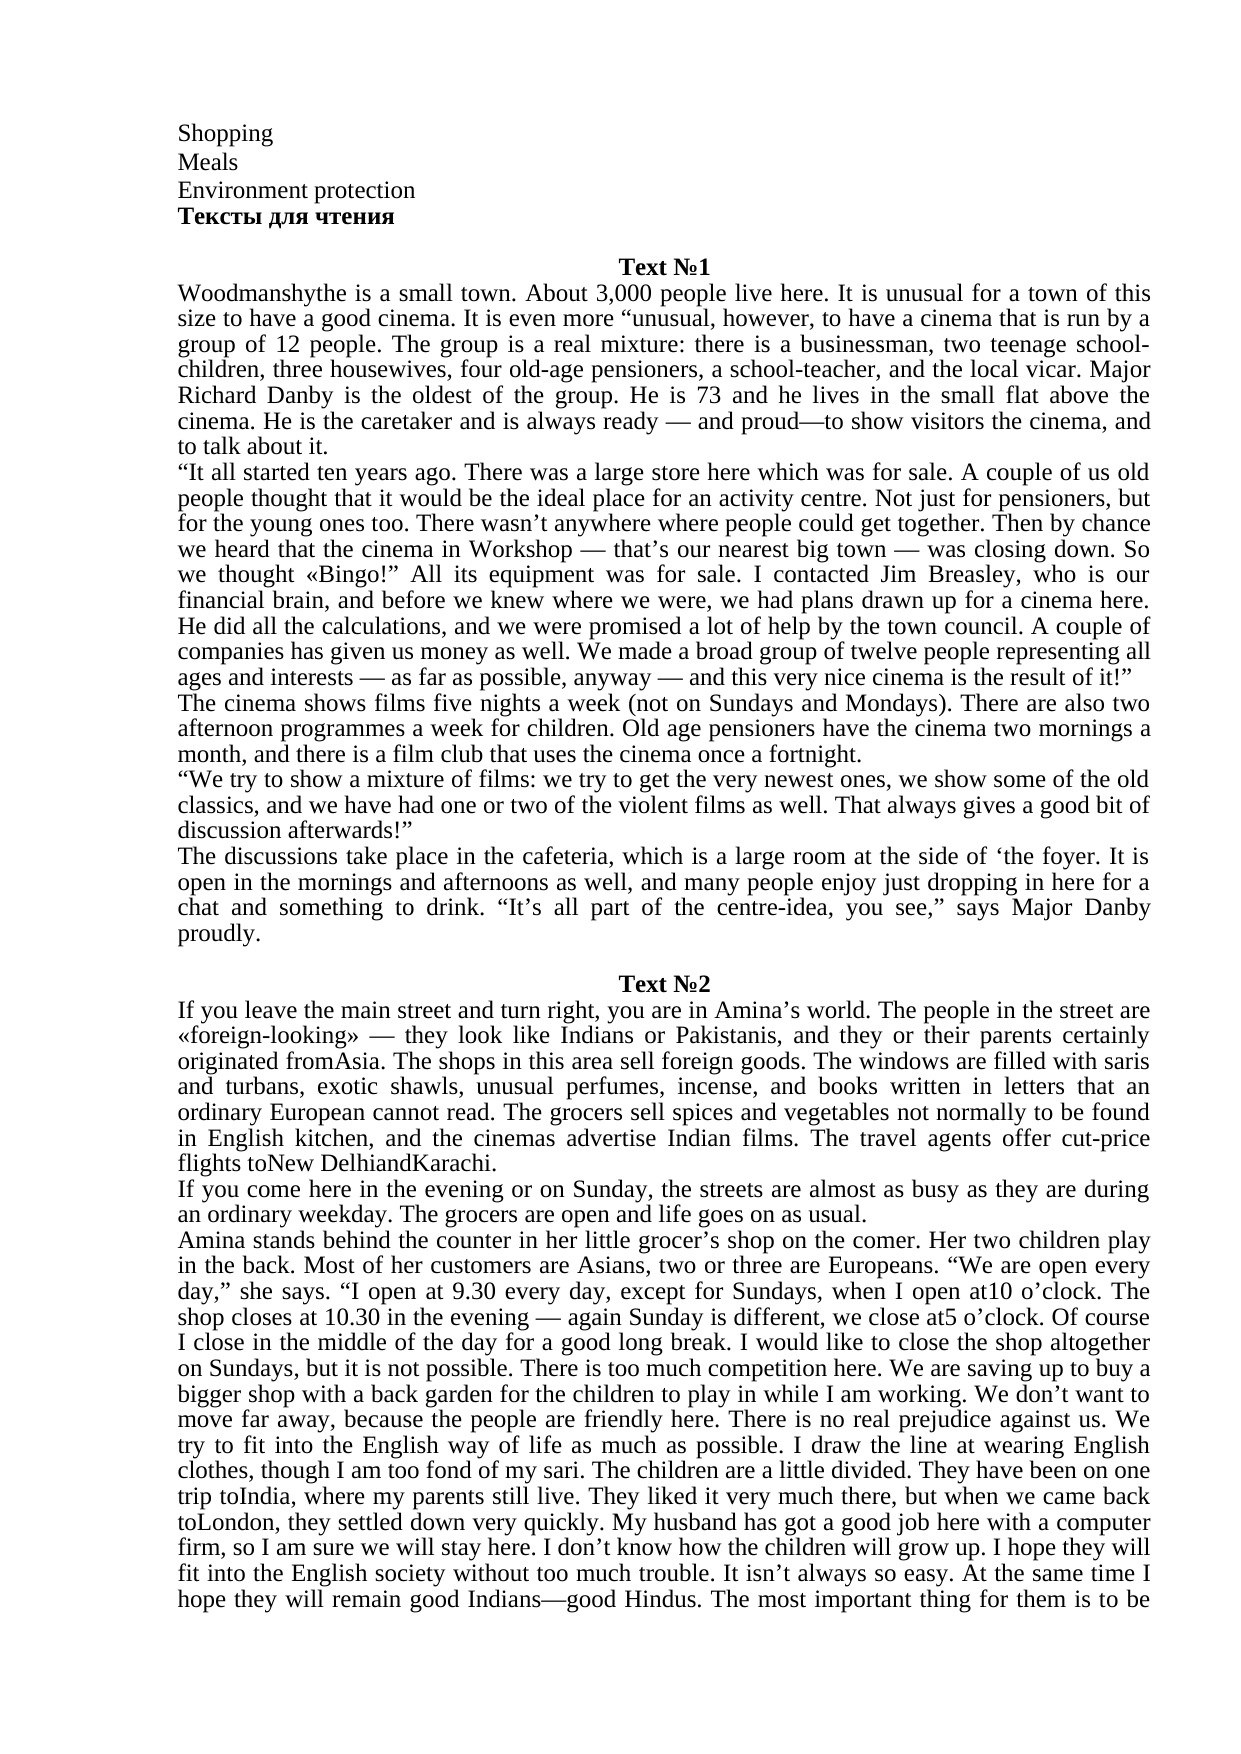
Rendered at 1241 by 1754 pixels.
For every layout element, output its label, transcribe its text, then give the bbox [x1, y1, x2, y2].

text Environment protection [177, 176, 1152, 204]
text Shopping [177, 118, 1152, 147]
text The cinema shows films five nights a week (not on Sundays and Mondays). There are also two afternoon programmes a week for children. Old age pensioners have the cinema two mornings a month, and there is a film club that uses the cinema once a fortnight. [177, 691, 1152, 767]
text Тексты для чтения [177, 204, 1152, 230]
text Woodmanshythe is a small town. About 3,000 people live here. It is unusual for a town of this size to have a good cinema. It is even more “unusual, however, to have a cinema that is run by a group of 12 people. The group is a real mixture: there is a businessman, two teenage school-children, three housewives, four old-age pensioners, a school-teacher, and the local vicar. Major Richard Danby is the oldest of the group. He is 73 and he lives in the small flat above the cinema. He is the caretaker and is always ready — and proud—to show visitors the cinema, and to talk about it. [177, 281, 1152, 460]
text The discussions take place in the cafeteria, which is a large room at the side of ‘the foyer. It is open in the mornings and afternoons as well, and many people enjoy just dropping in here for a chat and something to drink. “It’s all part of the centre-idea, you see,” says Major Danby proudly. [177, 844, 1152, 947]
text “We try to show a mixture of films: we try to get the very newest ones, we show some of the old classics, and we have had one or two of the violent films as well. That always gives a good bit of discussion afterwards!” [177, 767, 1152, 844]
text Text №1 [177, 255, 1152, 281]
text If you come here in the evening or on Sunday, the streets are almost as busy as they are during an ordinary weekday. The grocers are open and life goes on as usual. [177, 1177, 1152, 1228]
text Meals [177, 147, 1152, 176]
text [177, 1228, 1152, 1612]
text If you leave the main street and turn right, you are in Amina’s world. The people in the street are «foreign-looking» — they look like Indians or Pakistanis, and they or their parents certainly originated fromAsia. The shops in this area sell foreign goods. The windows are filled with saris and turbans, exotic shawls, unusual perfumes, incense, and books written in letters that an ordinary European cannot read. The grocers sell spices and vegetables not normally to be found in English kitchen, and the cinemas advertise Indian films. The travel agents offer cut-price flights toNew DelhiandKarachi. [177, 998, 1152, 1177]
text Text №2 [177, 972, 1152, 998]
text “It all started ten years ago. There was a large store here which was for sale. A couple of us old people thought that it would be the ideal place for an activity centre. Not just for pensioners, but for the young ones too. There wasn’t anywhere where people could get together. Then by chance we heard that the cinema in Workshop — that’s our nearest big town — was closing down. So we thought «Bingo!” All its equipment was for sale. I contacted Jim Breasley, who is our financial brain, and before we knew where we were, we had plans drawn up for a cinema here. He did all the calculations, and we were promised a lot of help by the town council. A couple of companies has given us money as well. We made a broad group of twelve people representing all ages and interests — as far as possible, anyway — and this very nice cinema is the result of it!” [177, 460, 1152, 691]
